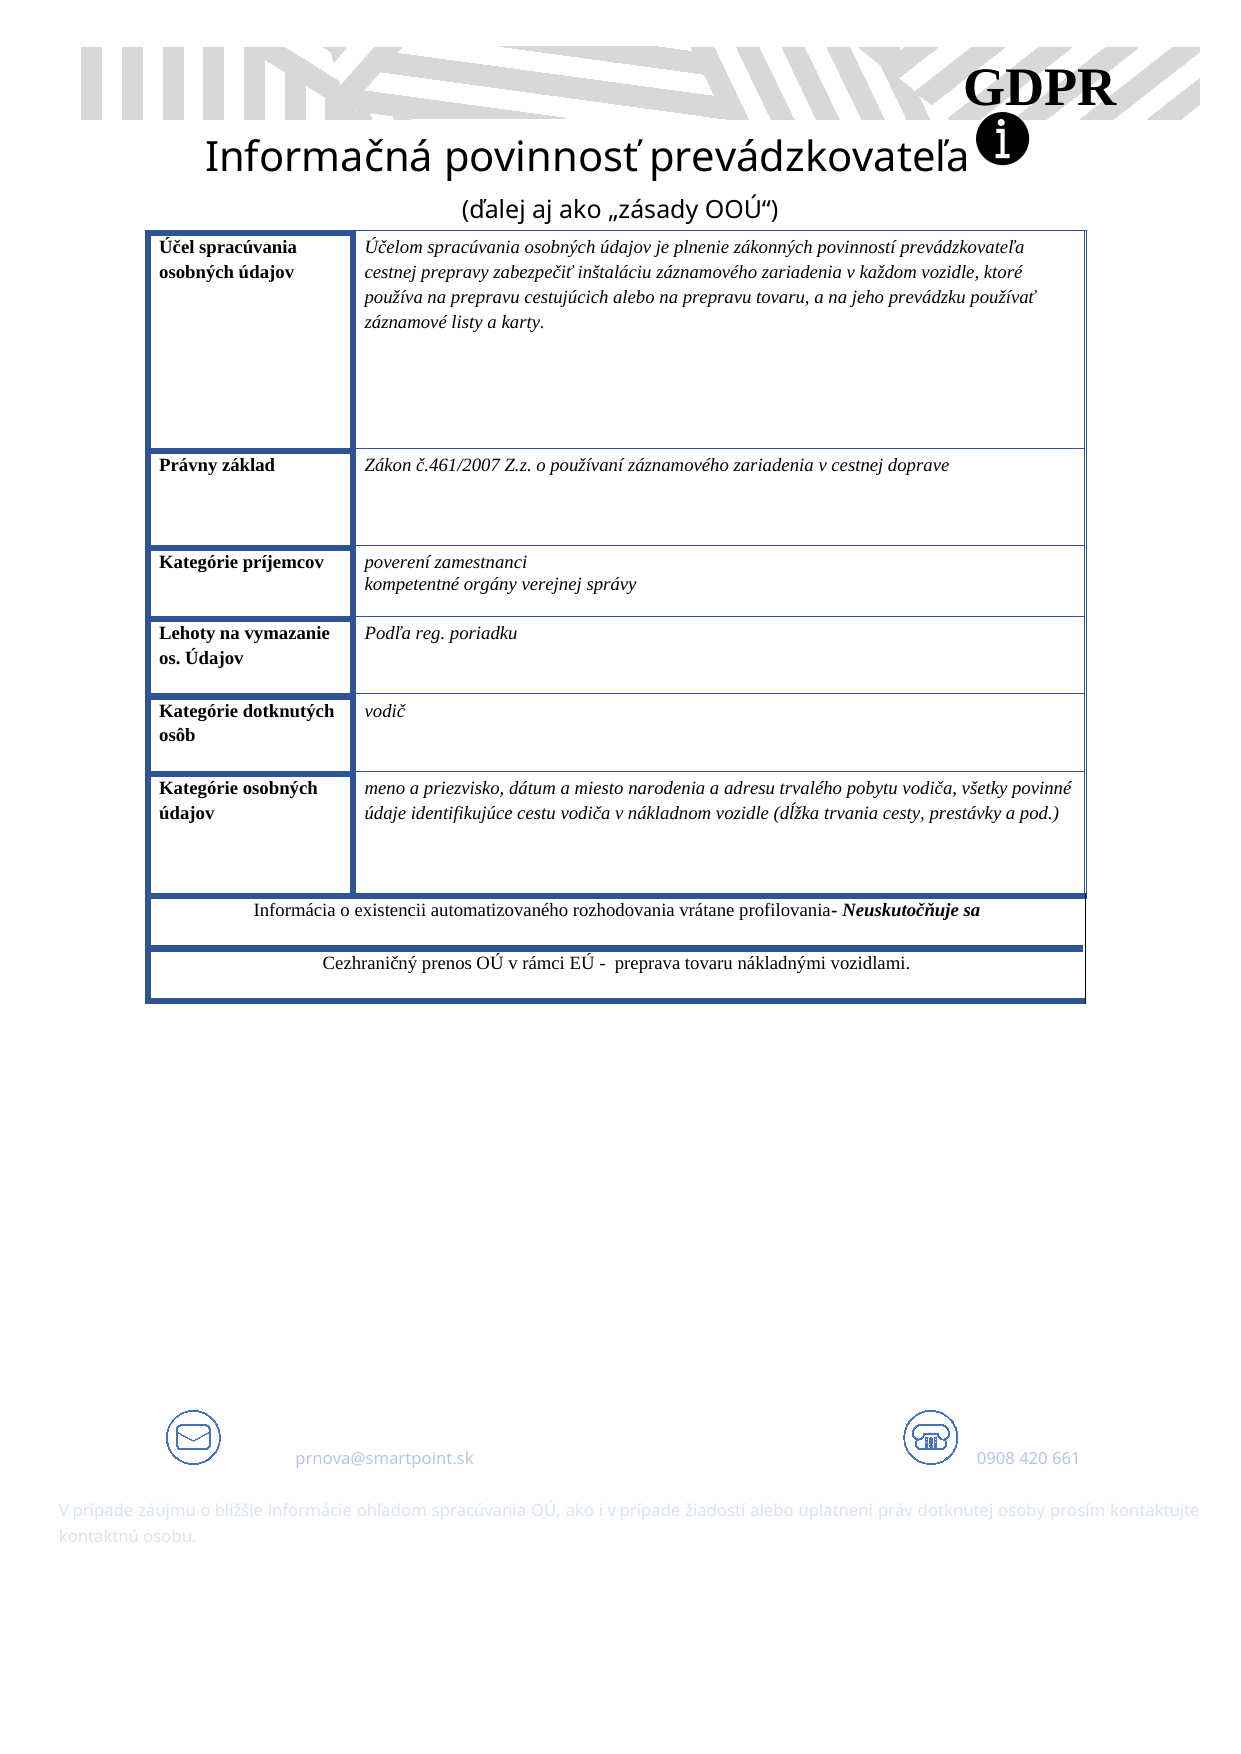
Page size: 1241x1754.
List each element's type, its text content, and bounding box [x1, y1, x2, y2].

table_cell Kategórie príjemcov [151, 551, 350, 616]
table_cell Lehoty na vymazanie os. Údajov [151, 622, 350, 693]
table_cell Kategórie dotknutých osôb [151, 700, 350, 771]
table_cell Zákon č.461/2007 Z.z. o používaní záznamového zariadenia v cestnej doprave [356, 449, 1084, 545]
table_cell meno a priezvisko, dátum a miesto narodenia a adresu trvalého pobytu vodiča, všetky povinné údaje identifikujúce cestu vodiča v nákladnom vozidle (dĺžka trvania cesty, prestávky a pod.) [356, 772, 1084, 893]
table_cell Cezhraničný prenos OÚ v rámci EÚ - preprava tovaru nákladnými vozidlami. [151, 945, 1085, 998]
table_cell Informácia o existencii automatizovaného rozhodovania vrátane profilovania- Neuskutočňuje sa [151, 899, 1085, 945]
text prnova@smartpoint.sk 0908 420 661 [148, 1410, 1093, 1469]
picture [969, 106, 1036, 172]
table_cell Kategórie osobných údajov [151, 777, 350, 893]
table_cell vodič [356, 694, 1084, 771]
table_cell Účel spracúvania osobných údajov [151, 236, 350, 448]
table_cell Právny základ [151, 454, 350, 545]
table_cell Podľa reg. poriadku [356, 617, 1084, 693]
table_cell Účelom spracúvania osobných údajov je plnenie zákonných povinností prevádzkovateľa cestnej prepravy zabezpečiť inštaláciu záznamového zariadenia v každom vozidle, ktoré používa na prepravu cestujúcich alebo na prepravu tovaru, a na jeho prevádzku používať záznamové listy a karty. [356, 231, 1084, 448]
table_cell poverení zamestnanci kompetentné orgány verejnej správy [356, 546, 1084, 616]
